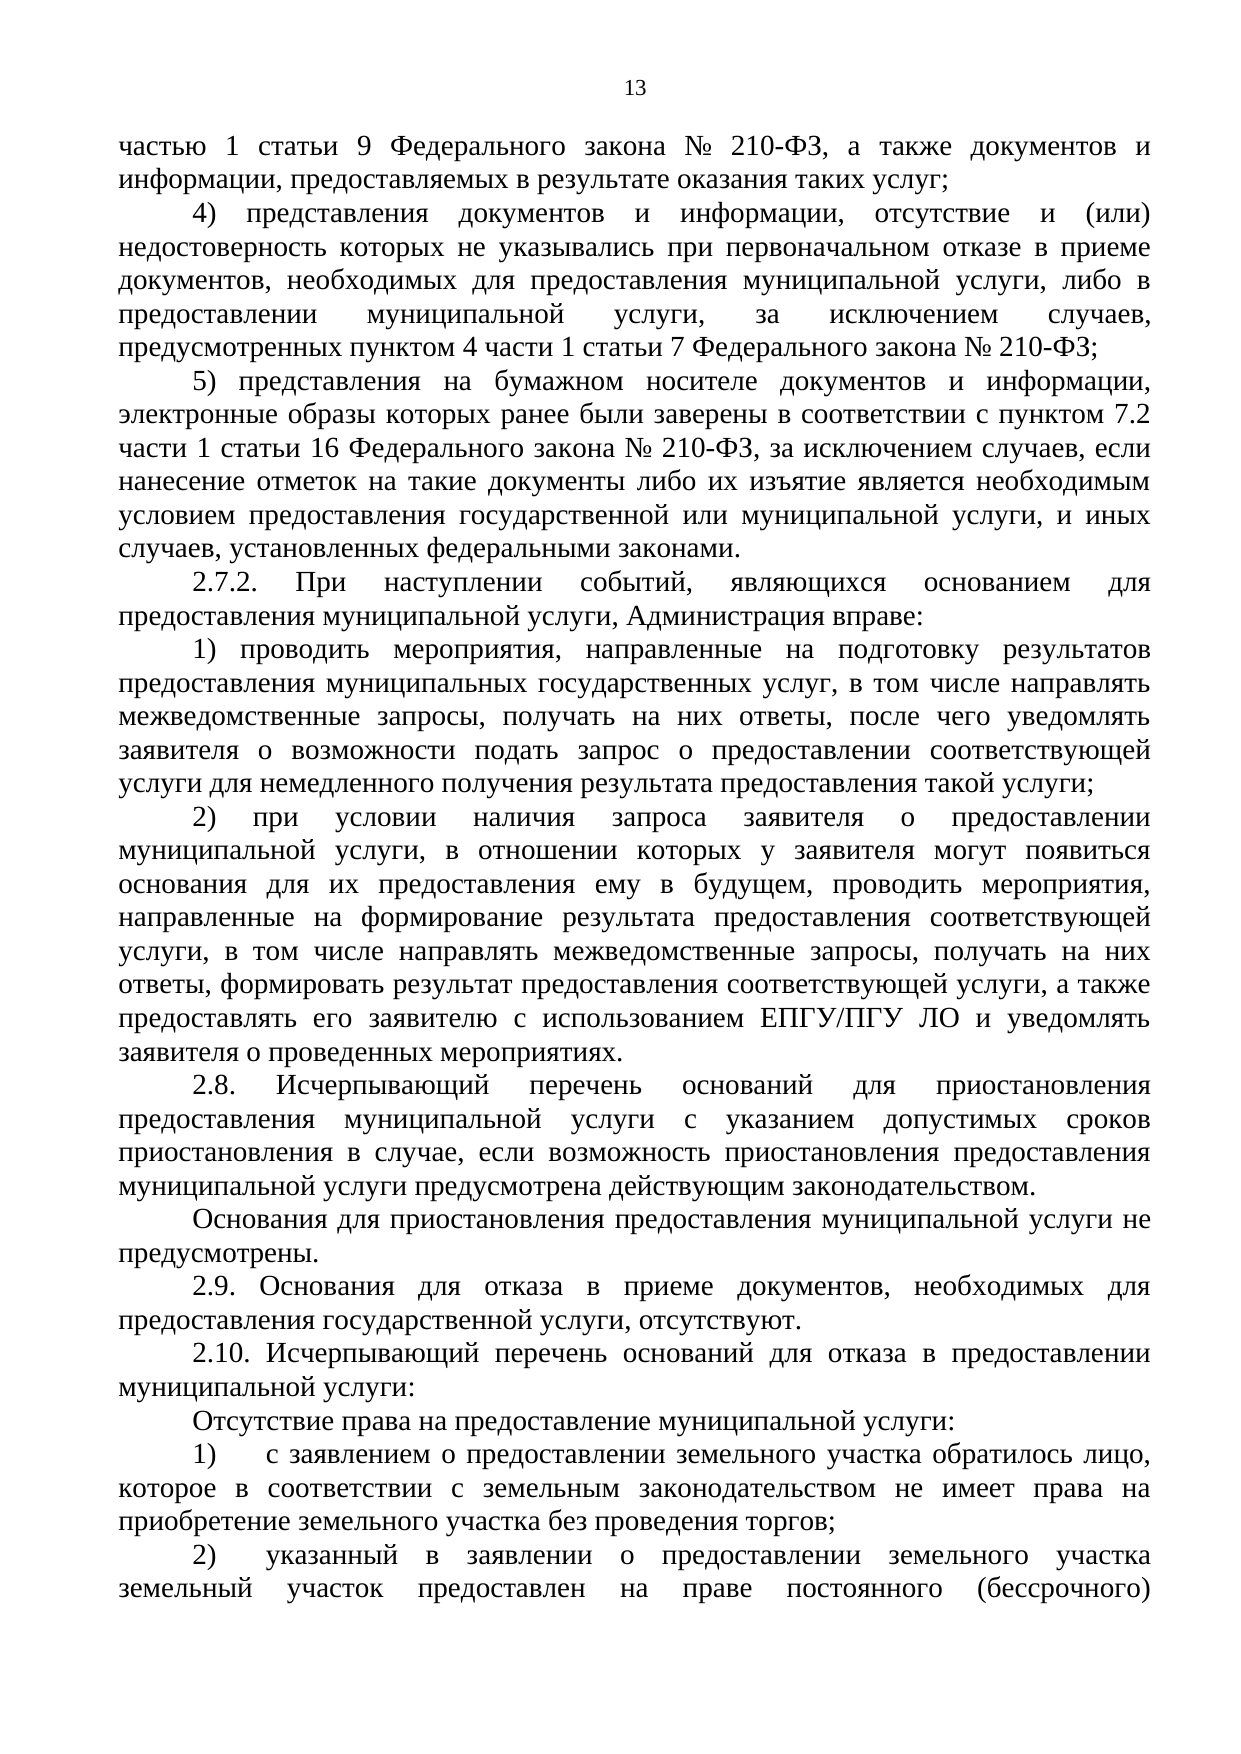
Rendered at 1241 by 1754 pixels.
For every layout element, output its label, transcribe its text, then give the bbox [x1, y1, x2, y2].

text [118, 128, 1152, 195]
text 2) при условии наличия запроса заявителя о предоставлении муниципальной услуги, в отношении которых у заявителя могут появиться основания для их предоставления ему в будущем, проводить мероприятия, направленные на формирование результата предоставления соответствующей услуги, в том числе направлять межведомственные запросы, получать на них ответы, формировать результат предоставления соответствующей услуги, а также предоставлять его заявителю с использованием ЕПГУ/ПГУ ЛО и уведомлять заявителя о проведенных мероприятиях. [118, 799, 1152, 1067]
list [118, 1537, 1152, 1604]
text 5) представления на бумажном носителе документов и информации, электронные образы которых ранее были заверены в соответствии с пунктом 7.2 части 1 статьи 16 Федерального закона № 210-ФЗ, за исключением случаев, если нанесение отметок на такие документы либо их изъятие является необходимым условием предоставления государственной или муниципальной услуги, и иных случаев, установленных федеральными законами. [118, 363, 1152, 564]
list с заявлением о предоставлении земельного участка обратилось лицо, которое в соответствии с земельным законодательством не имеет права на приобретение земельного участка без проведения торгов; [118, 1436, 1152, 1537]
text 2.10. Исчерпывающий перечень оснований для отказа в предоставлении муниципальной услуги: [118, 1336, 1152, 1403]
text 4) представления документов и информации, отсутствие и (или) недостоверность которых не указывались при первоначальном отказе в приеме документов, необходимых для предоставления муниципальной услуги, либо в предоставлении муниципальной услуги, за исключением случаев, предусмотренных пунктом 4 части 1 статьи 7 Федерального закона № 210-ФЗ; [118, 195, 1152, 363]
text 2.8. Исчерпывающий перечень оснований для приостановления предоставления муниципальной услуги с указанием допустимых сроков приостановления в случае, если возможность приостановления предоставления муниципальной услуги предусмотрена действующим законодательством. [118, 1067, 1152, 1201]
text 2.7.2. При наступлении событий, являющихся основанием для предоставления муниципальной услуги, Администрация вправе: [118, 564, 1152, 631]
text Отсутствие права на предоставление муниципальной услуги: [118, 1403, 1152, 1436]
text Основания для приостановления предоставления муниципальной услуги не предусмотрены. [118, 1201, 1152, 1268]
text 2.9. Основания для отказа в приеме документов, необходимых для предоставления государственной услуги, отсутствуют. [118, 1268, 1152, 1336]
text 1) проводить мероприятия, направленные на подготовку результатов предоставления муниципальных государственных услуг, в том числе направлять межведомственные запросы, получать на них ответы, после чего уведомлять заявителя о возможности подать запрос о предоставлении соответствующей услуги для немедленного получения результата предоставления такой услуги; [118, 631, 1152, 799]
